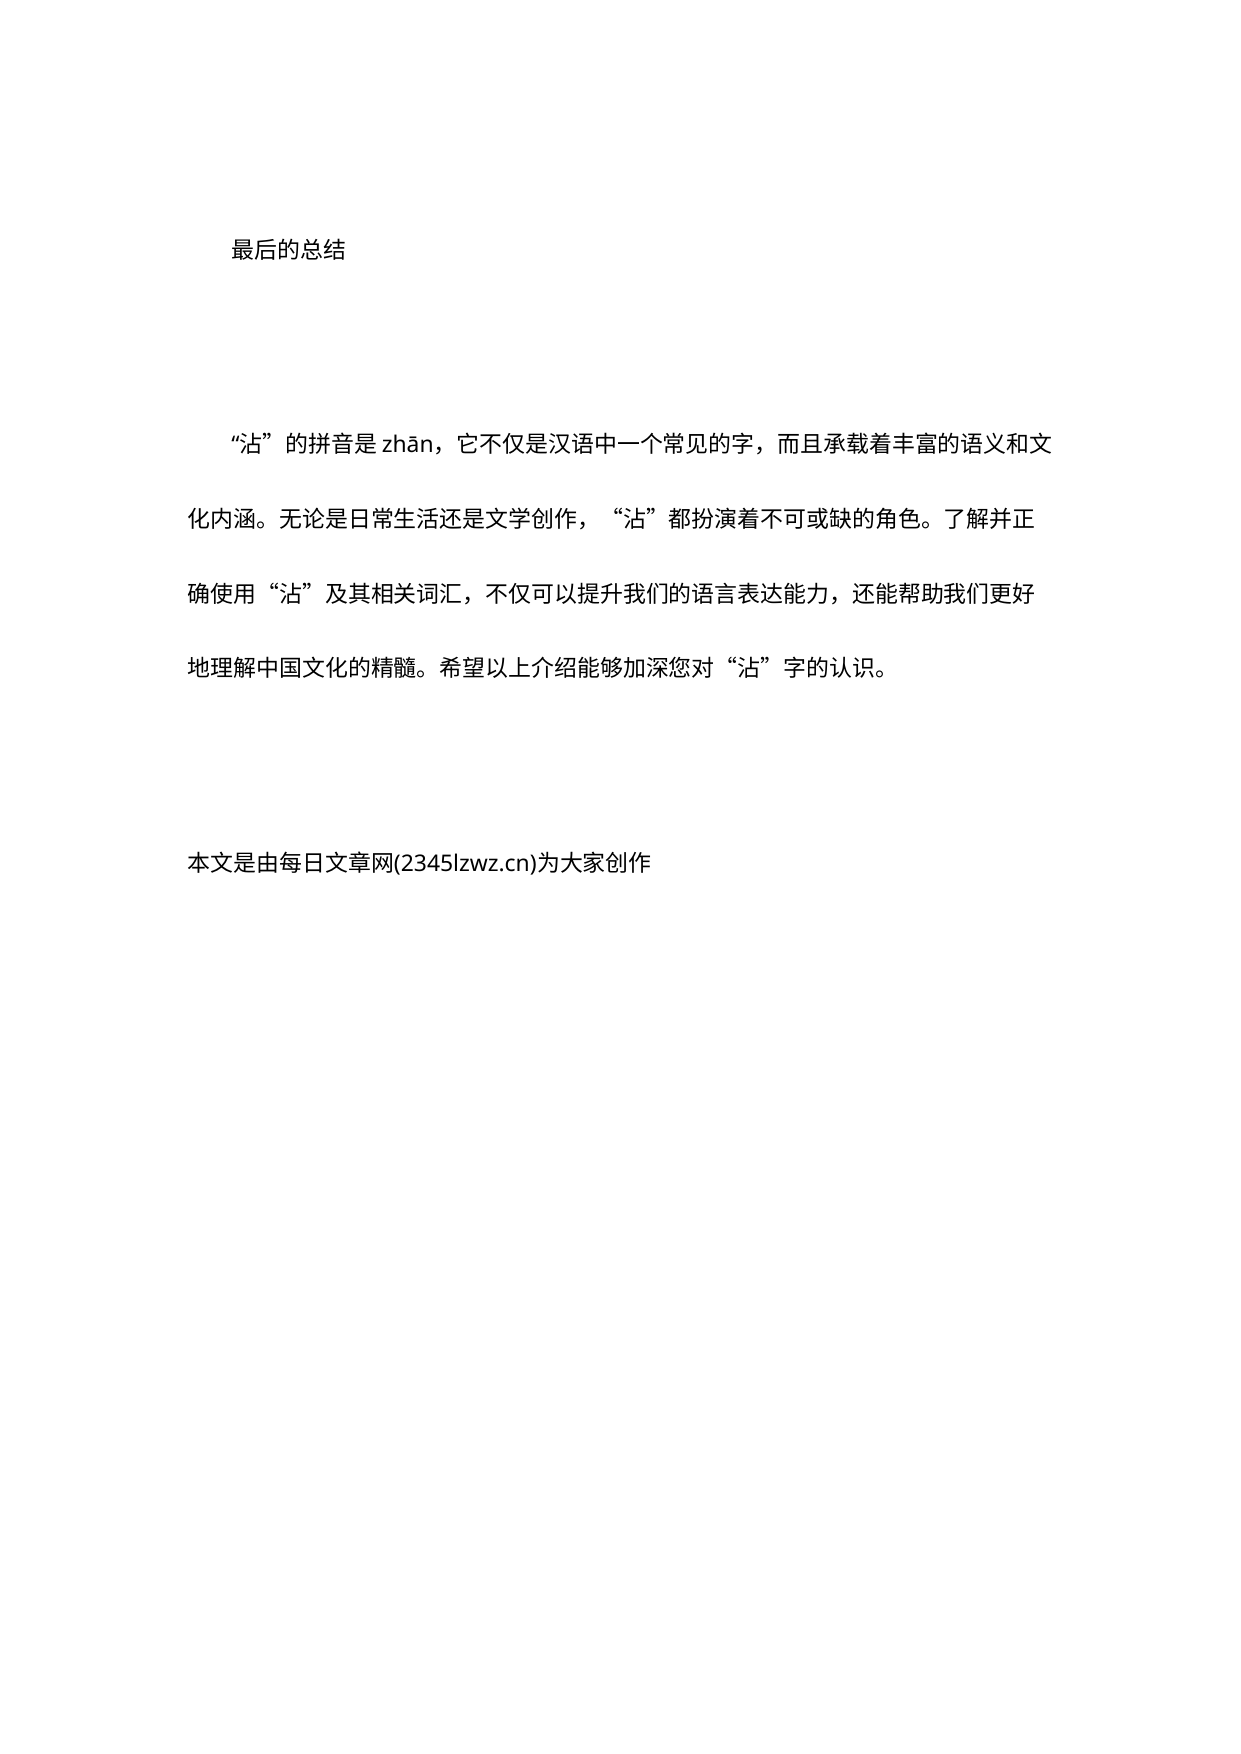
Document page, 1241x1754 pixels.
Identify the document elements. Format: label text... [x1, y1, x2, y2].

text 最后的总结 [187, 216, 1053, 281]
text 本文是由每日文章网(2345lzwz.cn)为大家创作 [187, 828, 1053, 893]
text “沾”的拼音是zhān，它不仅是汉语中一个常见的字，而且承载着丰富的语义和文化内涵。无论是日常生活还是文学创作，“沾”都扮演着不可或缺的角色。了解并正确使用“沾”及其相关词汇，不仅可以提升我们的语言表达能力，还能帮助我们更好地理解中国文化的精髓。希望以上介绍能够加深您对“沾”字的认识。 [187, 410, 1053, 699]
